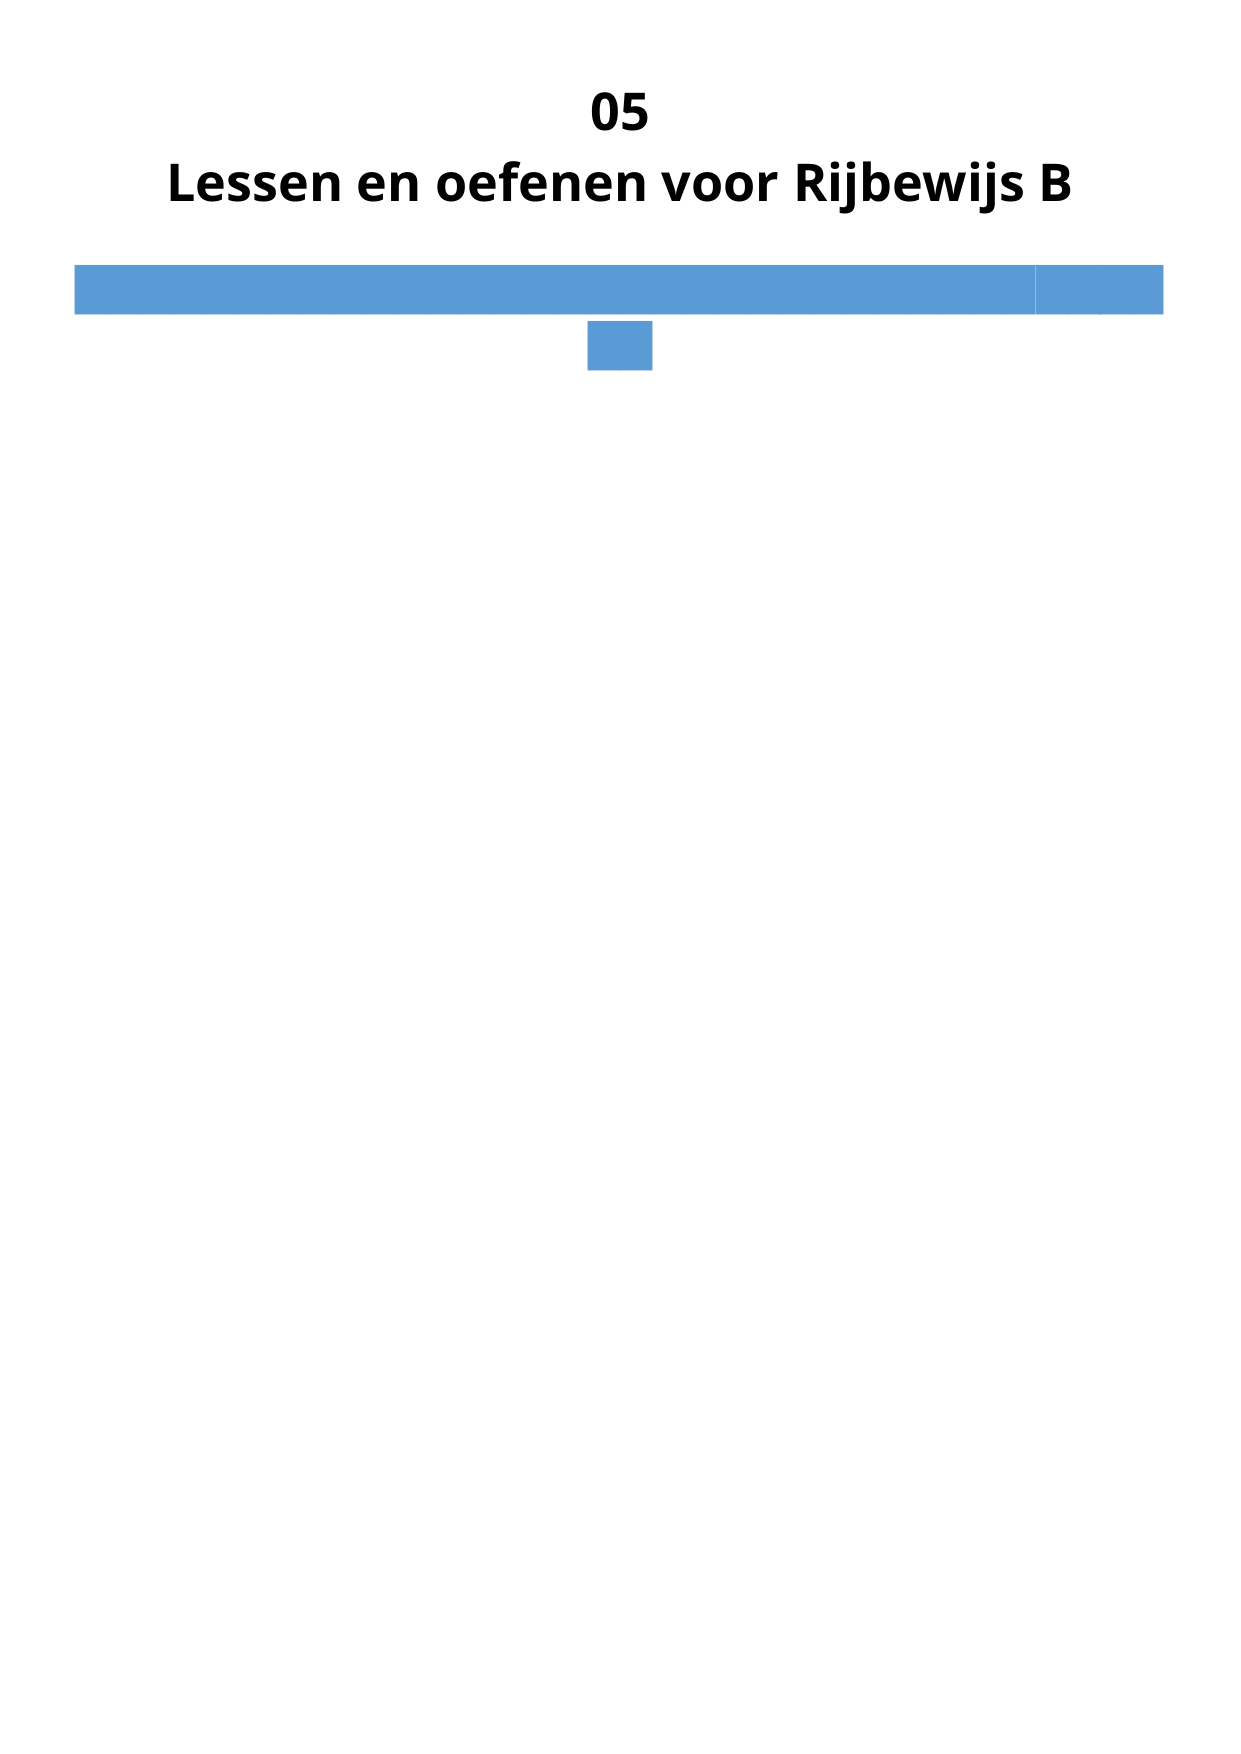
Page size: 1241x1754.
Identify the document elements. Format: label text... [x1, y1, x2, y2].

text ████████████████████████████████████ [75, 259, 1165, 373]
text 05 [75, 75, 1165, 146]
text Lessen en oefenen voor Rijbewijs B [75, 146, 1165, 217]
